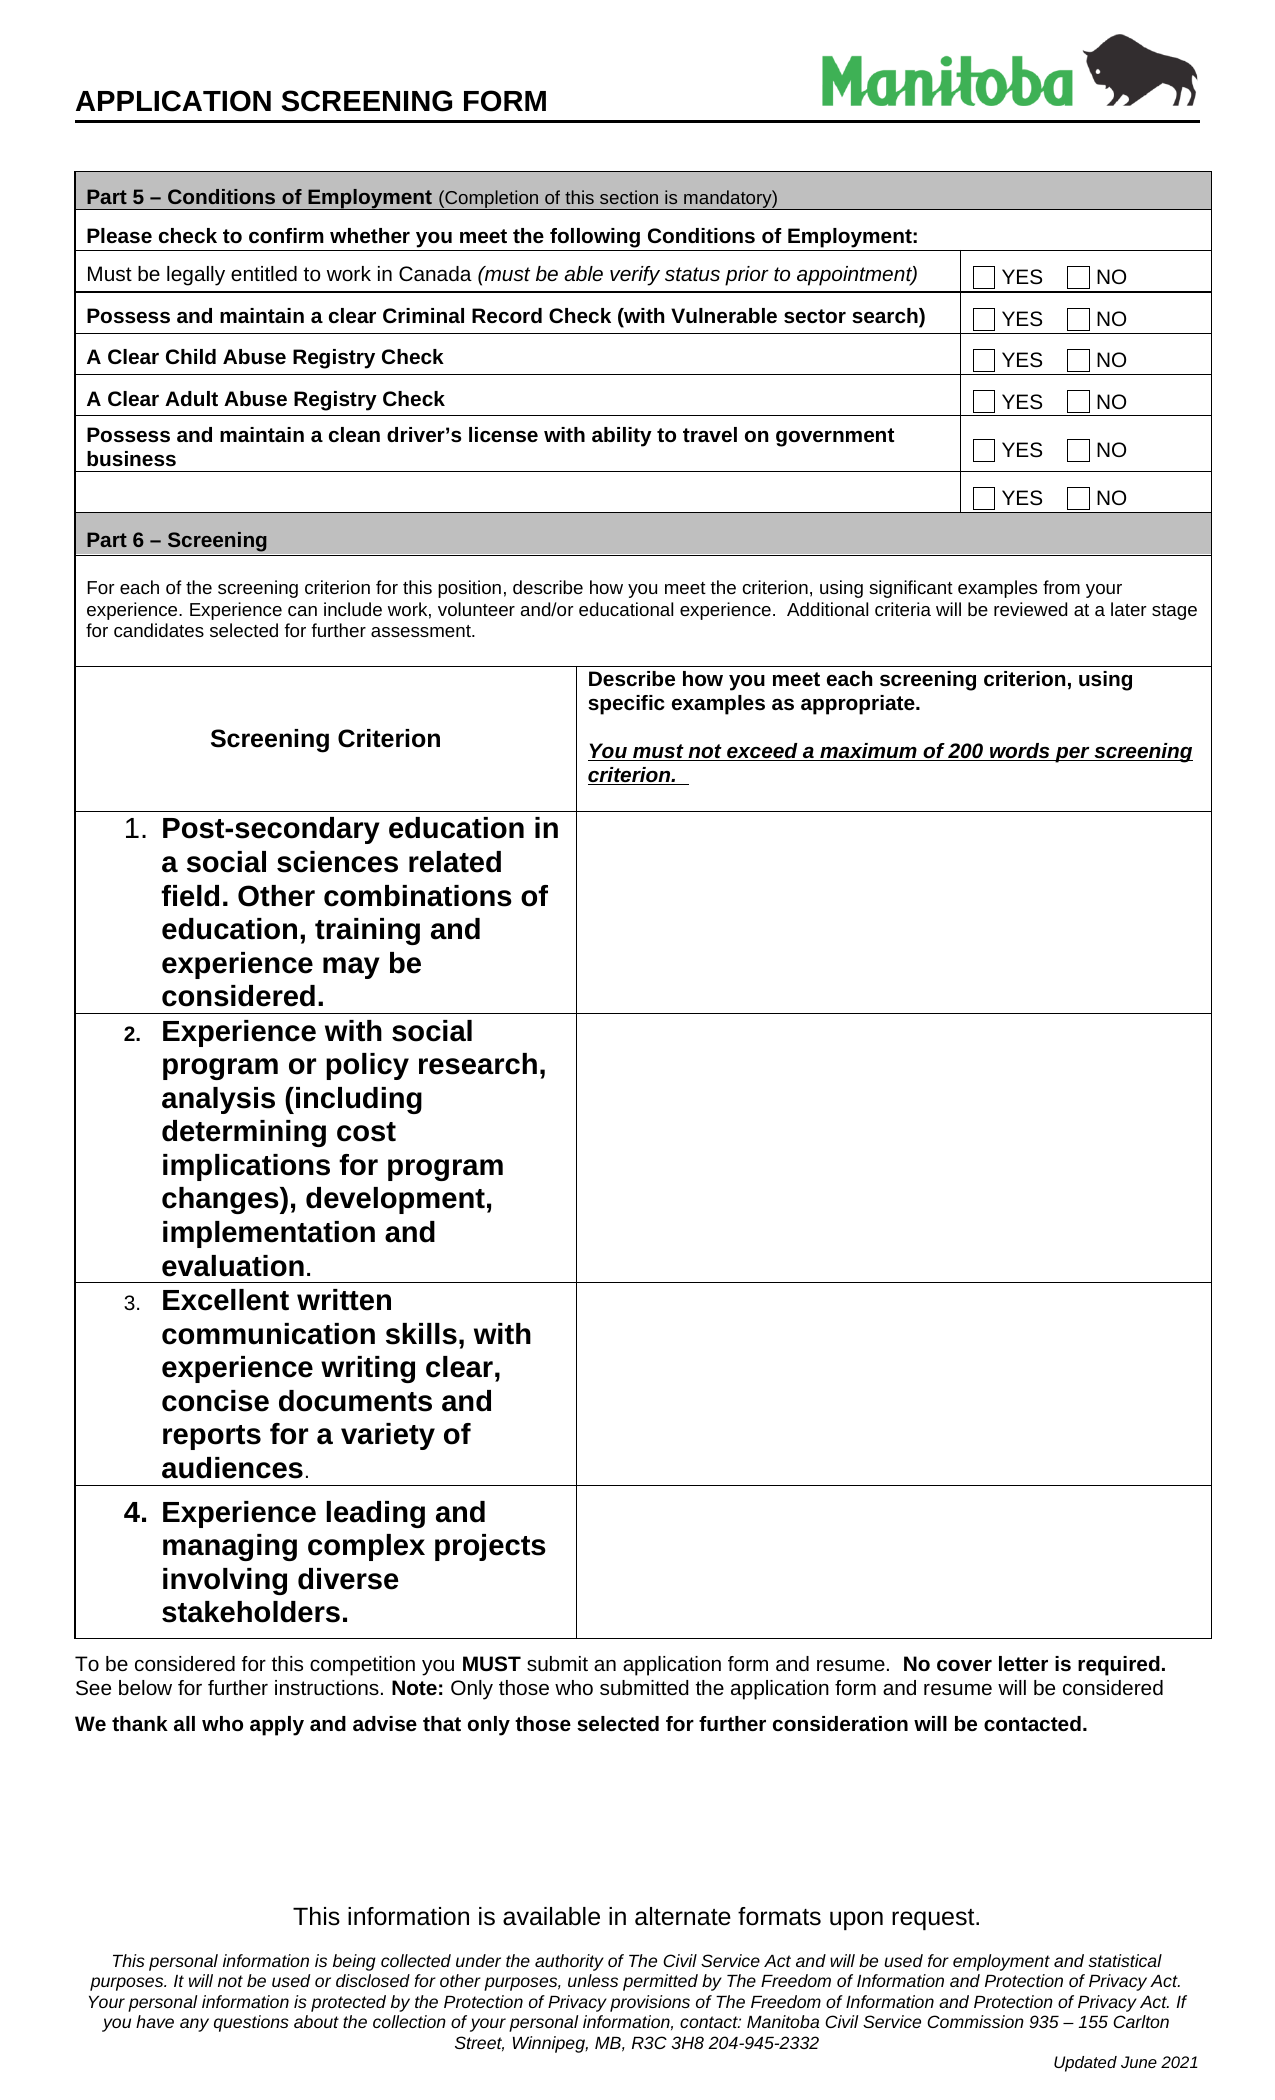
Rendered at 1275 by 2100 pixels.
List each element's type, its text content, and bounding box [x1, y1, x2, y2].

table_cell Please check to confirm whether you meet the following Conditions of Employment: [76, 210, 1211, 250]
table_cell YES NO [961, 334, 1211, 374]
table_cell [577, 812, 1211, 1013]
table_cell YES NO [961, 251, 1211, 291]
table_cell YES NO [961, 416, 1211, 471]
table_cell For each of the screening criterion for this position, describe how you meet the criterion, using significant examples from your experience. Experience can include work, volunteer and/or educational experience. Additional criteria will be reviewed at a later stage for candidates selected for further assessment. [76, 556, 1211, 666]
table_cell Screening Criterion [76, 667, 576, 811]
picture [822, 34, 1198, 106]
table_cell A Clear Adult Abuse Registry Check [76, 375, 960, 415]
table_cell Excellent written communication skills, with experience writing clear, concise documents and reports for a variety of audiences. [76, 1283, 576, 1484]
table_cell Possess and maintain a clean driver’s license with ability to travel on government business [76, 416, 960, 471]
table_cell YES NO [961, 293, 1211, 333]
table_cell [577, 1283, 1211, 1484]
table_cell Possess and maintain a clear Criminal Record Check (with Vulnerable sector search) [76, 293, 960, 333]
table_cell [76, 472, 960, 512]
text To be considered for this competition you MUST submit an application form and resume. No cover letter is required. See below for further instructions. Note: Only those who submitted the application form and resume will be considered [75, 1652, 1200, 1699]
table_header Part 5 – Conditions of Employment (Completion of this section is mandatory) [76, 172, 1211, 209]
table_cell Part 6 – Screening [76, 513, 1211, 554]
table_cell Experience with social program or policy research, analysis (including determining cost implications for program changes), development, implementation and evaluation. [76, 1014, 576, 1282]
table_cell A Clear Child Abuse Registry Check [76, 334, 960, 374]
table_cell [577, 1014, 1211, 1282]
table_cell YES NO [961, 472, 1211, 512]
table_cell Must be legally entitled to work in Canada (must be able verify status prior to appointment) [76, 251, 960, 291]
text We thank all who apply and advise that only those selected for further consideration will be contacted. [75, 1712, 1200, 1736]
table_cell Post-secondary education in a social sciences related field. Other combinations of education, training and experience may be considered. [76, 812, 576, 1013]
table_cell YES NO [961, 375, 1211, 415]
table_cell Experience leading and managing complex projects involving diverse stakeholders. [76, 1486, 576, 1638]
table_cell Describe how you meet each screening criterion, using specific examples as appropriate. You must not exceed a maximum of 200 words per screening criterion. [577, 667, 1211, 811]
table_cell [577, 1486, 1211, 1638]
